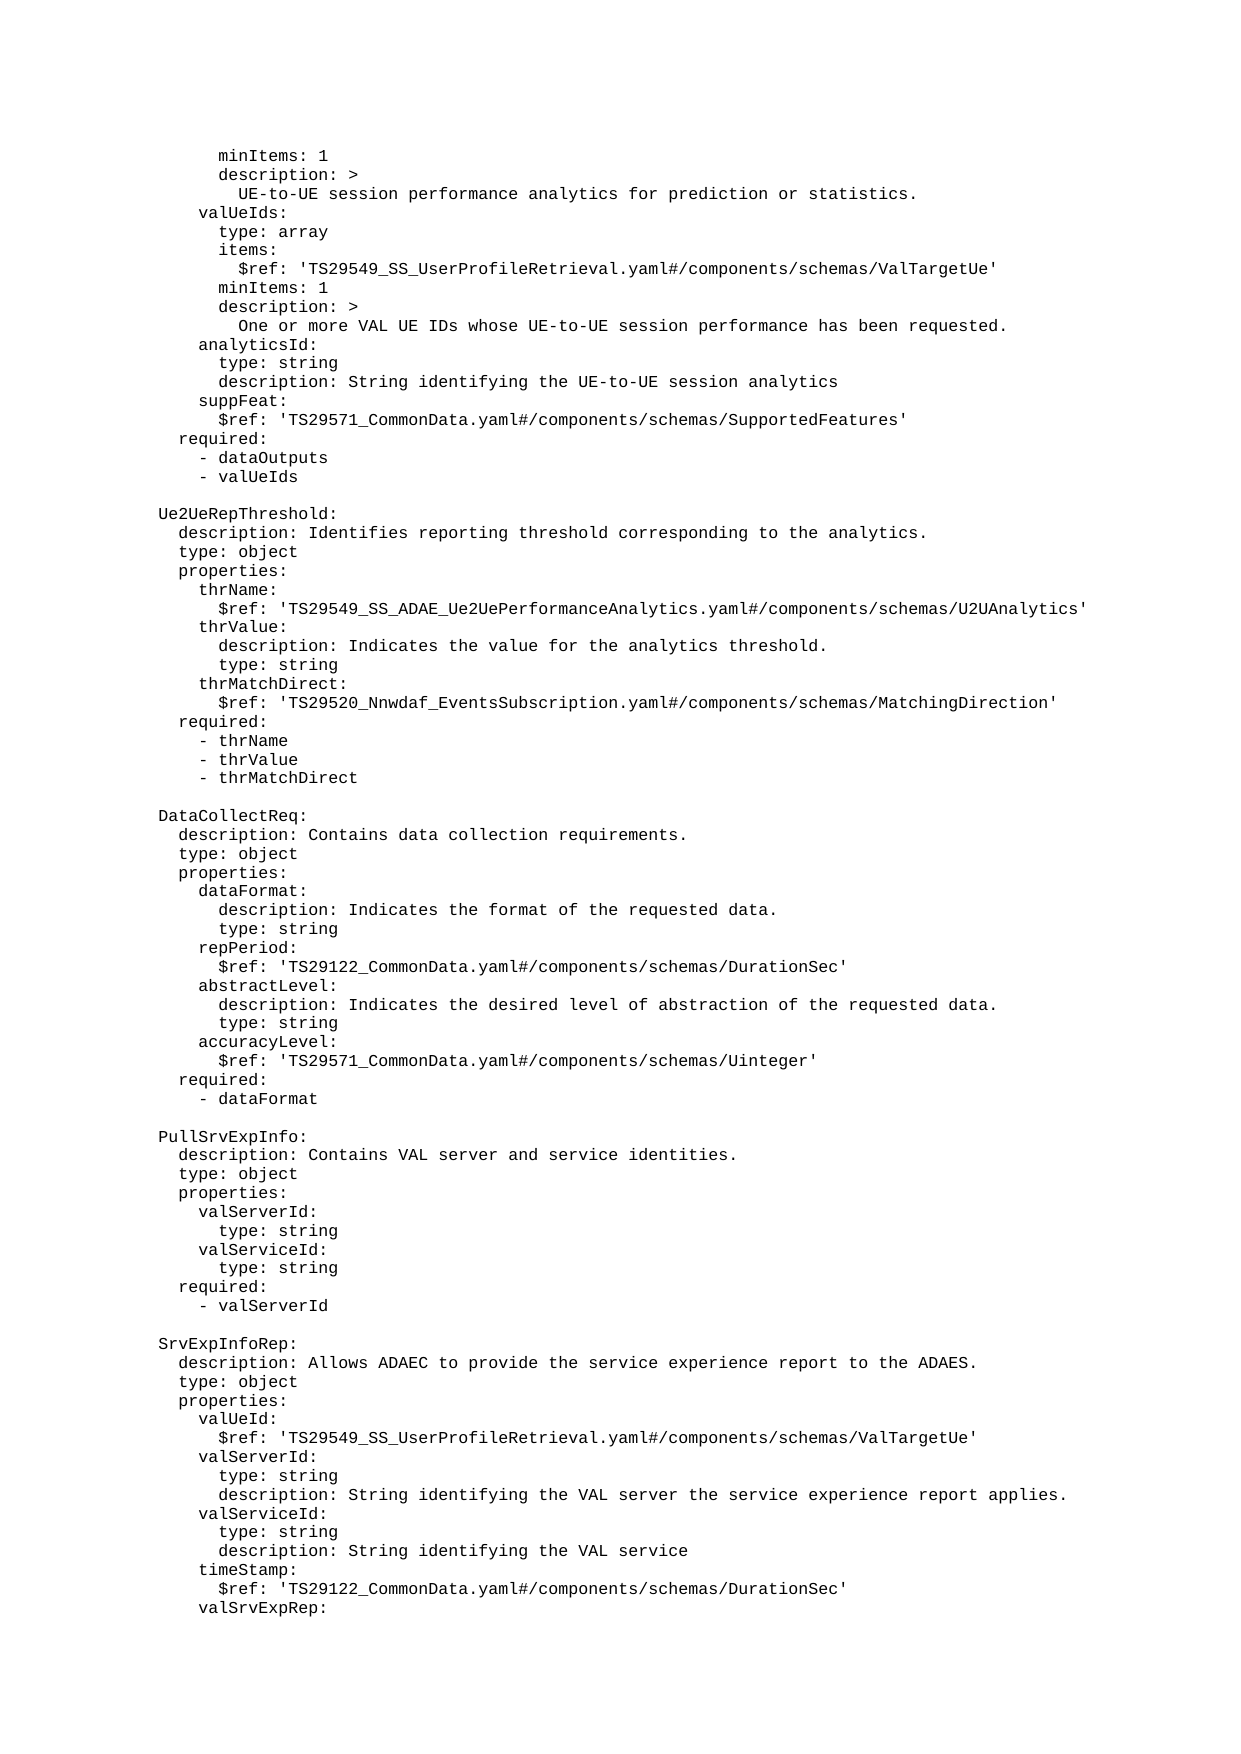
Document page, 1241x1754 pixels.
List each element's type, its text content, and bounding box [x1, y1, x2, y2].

text valUeId: [118, 1411, 1122, 1430]
text minItems: 1 [118, 280, 1122, 298]
text valServiceId: [118, 1505, 1122, 1524]
text - thrValue [118, 751, 1122, 770]
text minItems: 1 [118, 148, 1122, 167]
text - dataFormat [118, 1090, 1122, 1109]
text suppFeat: [118, 393, 1122, 412]
text timeStamp: [118, 1562, 1122, 1581]
text - valUeIds [118, 468, 1122, 487]
text - dataOutputs [118, 449, 1122, 468]
text thrMatchDirect: [118, 676, 1122, 694]
text properties: [118, 1392, 1122, 1411]
text Ue2UeRepThreshold: [118, 506, 1122, 525]
text type: string [118, 1222, 1122, 1241]
text properties: [118, 562, 1122, 581]
text description: Indicates the desired level of abstraction of the requested data. [118, 996, 1122, 1015]
text description: > [118, 167, 1122, 185]
text type: object [118, 1166, 1122, 1185]
text type: object [118, 544, 1122, 562]
text accuracyLevel: [118, 1034, 1122, 1053]
text type: array [118, 223, 1122, 242]
text required: [118, 431, 1122, 449]
text type: string [118, 355, 1122, 374]
text DataCollectReq: [118, 808, 1122, 826]
text $ref: 'TS29520_Nnwdaf_EventsSubscription.yaml#/components/schemas/MatchingDirection' [118, 694, 1122, 713]
text description: > [118, 298, 1122, 317]
text description: Contains VAL server and service identities. [118, 1147, 1122, 1166]
text $ref: 'TS29549_SS_UserProfileRetrieval.yaml#/components/schemas/ValTargetUe' [118, 261, 1122, 280]
text type: string [118, 1015, 1122, 1034]
text required: [118, 1072, 1122, 1090]
text analyticsId: [118, 336, 1122, 355]
text - thrName [118, 732, 1122, 751]
text type: string [118, 657, 1122, 676]
text description: Contains data collection requirements. [118, 826, 1122, 845]
text description: String identifying the VAL server the service experience report applies. [118, 1486, 1122, 1505]
text type: string [118, 921, 1122, 939]
text valSrvExpRep: [118, 1599, 1122, 1618]
text properties: [118, 1185, 1122, 1203]
text required: [118, 1279, 1122, 1298]
text UE-to-UE session performance analytics for prediction or statistics. [118, 185, 1122, 204]
text $ref: 'TS29549_SS_UserProfileRetrieval.yaml#/components/schemas/ValTargetUe' [118, 1430, 1122, 1449]
text description: Identifies reporting threshold corresponding to the analytics. [118, 525, 1122, 544]
text required: [118, 713, 1122, 732]
text One or more VAL UE IDs whose UE-to-UE session performance has been requested. [118, 317, 1122, 336]
text type: string [118, 1524, 1122, 1543]
text - thrMatchDirect [118, 770, 1122, 789]
text items: [118, 242, 1122, 261]
text PullSrvExpInfo: [118, 1128, 1122, 1147]
text $ref: 'TS29549_SS_ADAE_Ue2UePerformanceAnalytics.yaml#/components/schemas/U2UAnalytics' [118, 600, 1122, 619]
text description: Indicates the value for the analytics threshold. [118, 638, 1122, 657]
text valServerId: [118, 1203, 1122, 1222]
text SrvExpInfoRep: [118, 1336, 1122, 1354]
text properties: [118, 864, 1122, 883]
text type: string [118, 1260, 1122, 1279]
text valServiceId: [118, 1241, 1122, 1260]
text description: String identifying the UE-to-UE session analytics [118, 374, 1122, 393]
text - valServerId [118, 1298, 1122, 1317]
text $ref: 'TS29571_CommonData.yaml#/components/schemas/Uinteger' [118, 1053, 1122, 1072]
text $ref: 'TS29571_CommonData.yaml#/components/schemas/SupportedFeatures' [118, 412, 1122, 431]
text type: object [118, 1373, 1122, 1392]
text thrName: [118, 581, 1122, 600]
text repPeriod: [118, 939, 1122, 958]
text $ref: 'TS29122_CommonData.yaml#/components/schemas/DurationSec' [118, 958, 1122, 977]
text type: string [118, 1467, 1122, 1486]
text valUeIds: [118, 204, 1122, 223]
text thrValue: [118, 619, 1122, 638]
text abstractLevel: [118, 977, 1122, 996]
text description: Allows ADAEC to provide the service experience report to the ADAES. [118, 1354, 1122, 1373]
text description: String identifying the VAL service [118, 1543, 1122, 1562]
text $ref: 'TS29122_CommonData.yaml#/components/schemas/DurationSec' [118, 1581, 1122, 1599]
text dataFormat: [118, 883, 1122, 902]
text description: Indicates the format of the requested data. [118, 902, 1122, 921]
text valServerId: [118, 1449, 1122, 1467]
text type: object [118, 845, 1122, 864]
